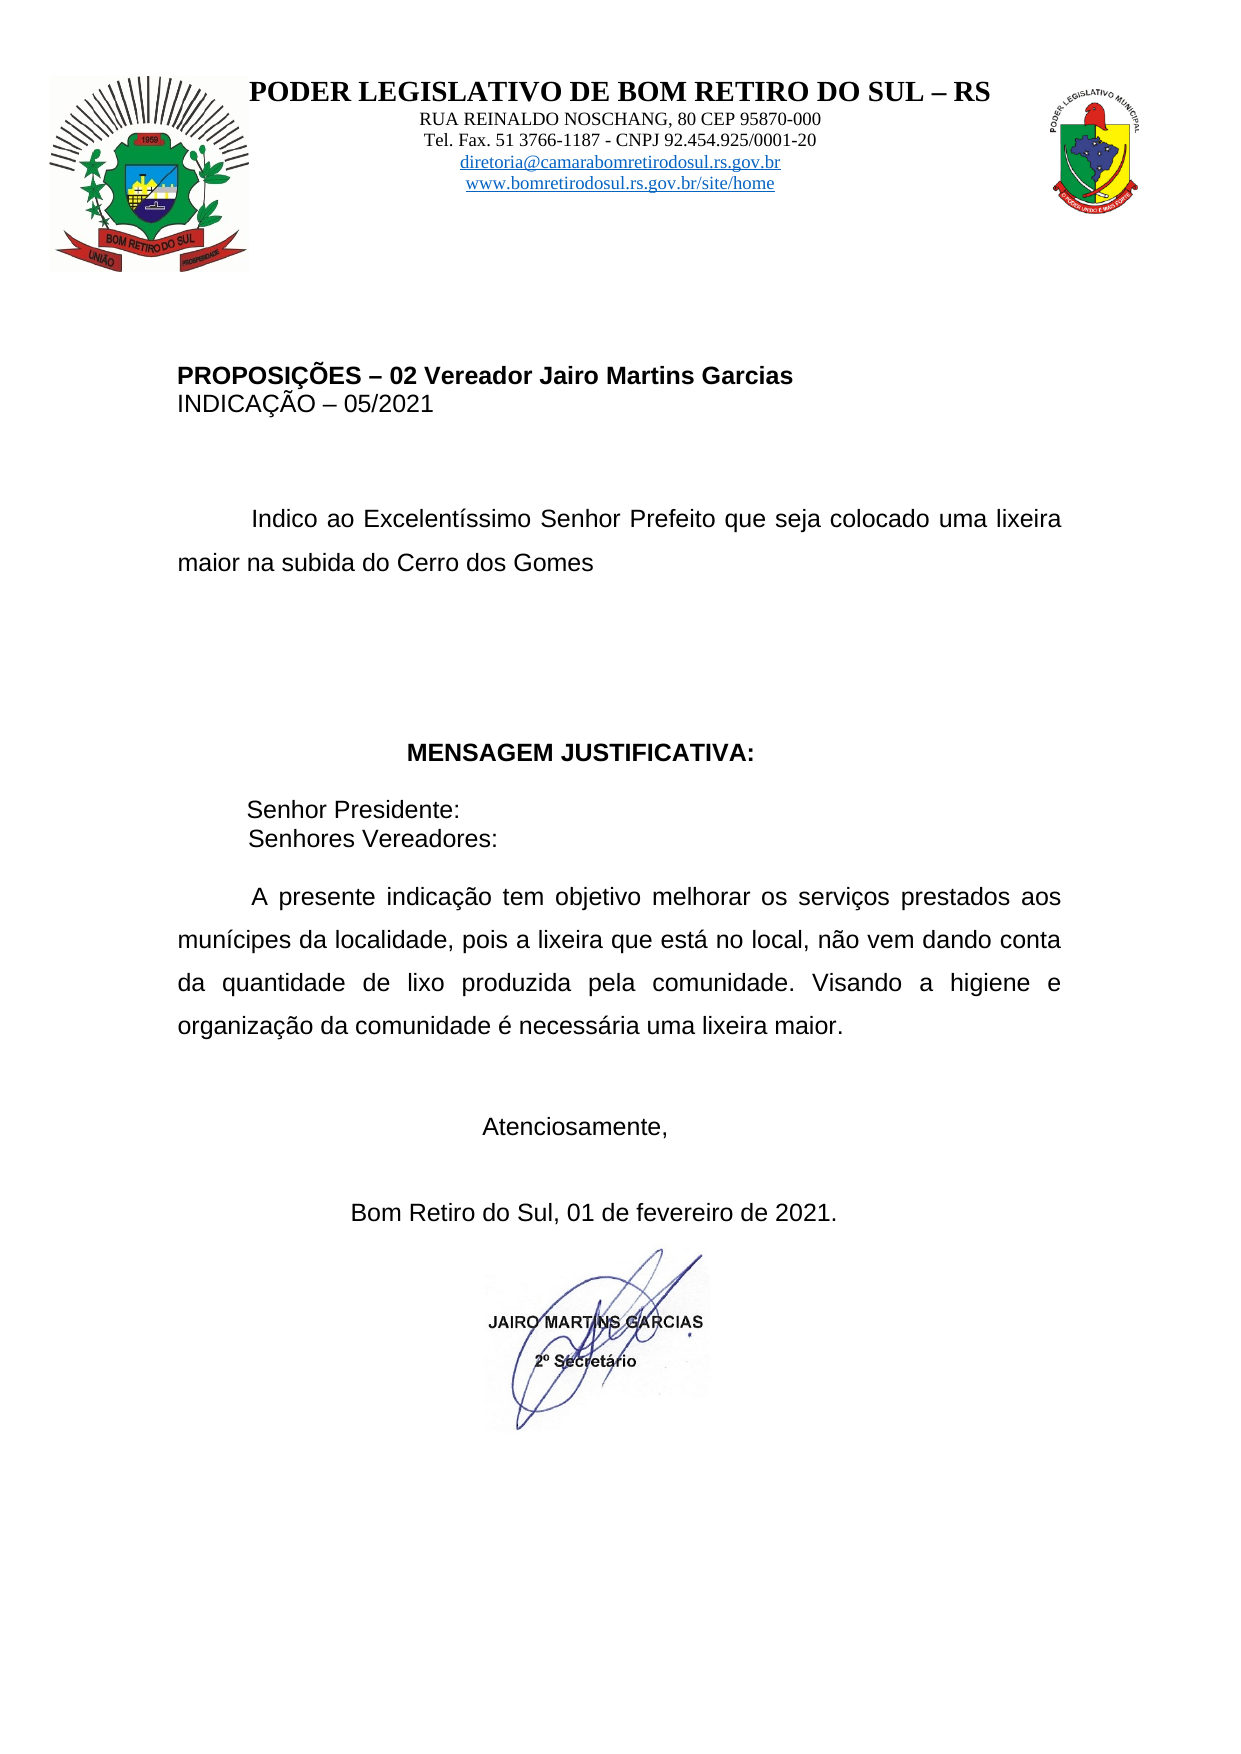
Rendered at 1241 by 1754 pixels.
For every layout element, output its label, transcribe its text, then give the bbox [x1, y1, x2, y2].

picture [484, 1243, 711, 1434]
text Senhores Vereadores: [88, 824, 576, 853]
text INDICAÇÃO – 05/2021 [59, 389, 1063, 418]
text Bom Retiro do Sul, 01 de fevereiro de 2021. [59, 1198, 1226, 1227]
text MENSAGEM JUSTIFICATIVA: [74, 738, 1226, 767]
picture [1050, 89, 1139, 214]
text PROPOSIÇÕES – 02 Vereador Jairo Martins Garcias [59, 361, 1063, 389]
text A presente indicação tem objetivo melhorar os serviços prestados aos munícipes da localidade, pois a lixeira que está no local, não vem dando conta da quantidade de lixo produzida pela comunidade. Visando a higiene e organização da comunidade é necessária uma lixeira maior. [177, 882, 1063, 1040]
text Senhor Presidente: [59, 796, 1226, 824]
picture [49, 76, 249, 272]
text Indico ao Excelentíssimo Senhor Prefeito que seja colocado uma lixeira maior na subida do Cerro dos Gomes [177, 504, 1063, 576]
text Atenciosamente, [59, 1112, 1226, 1141]
